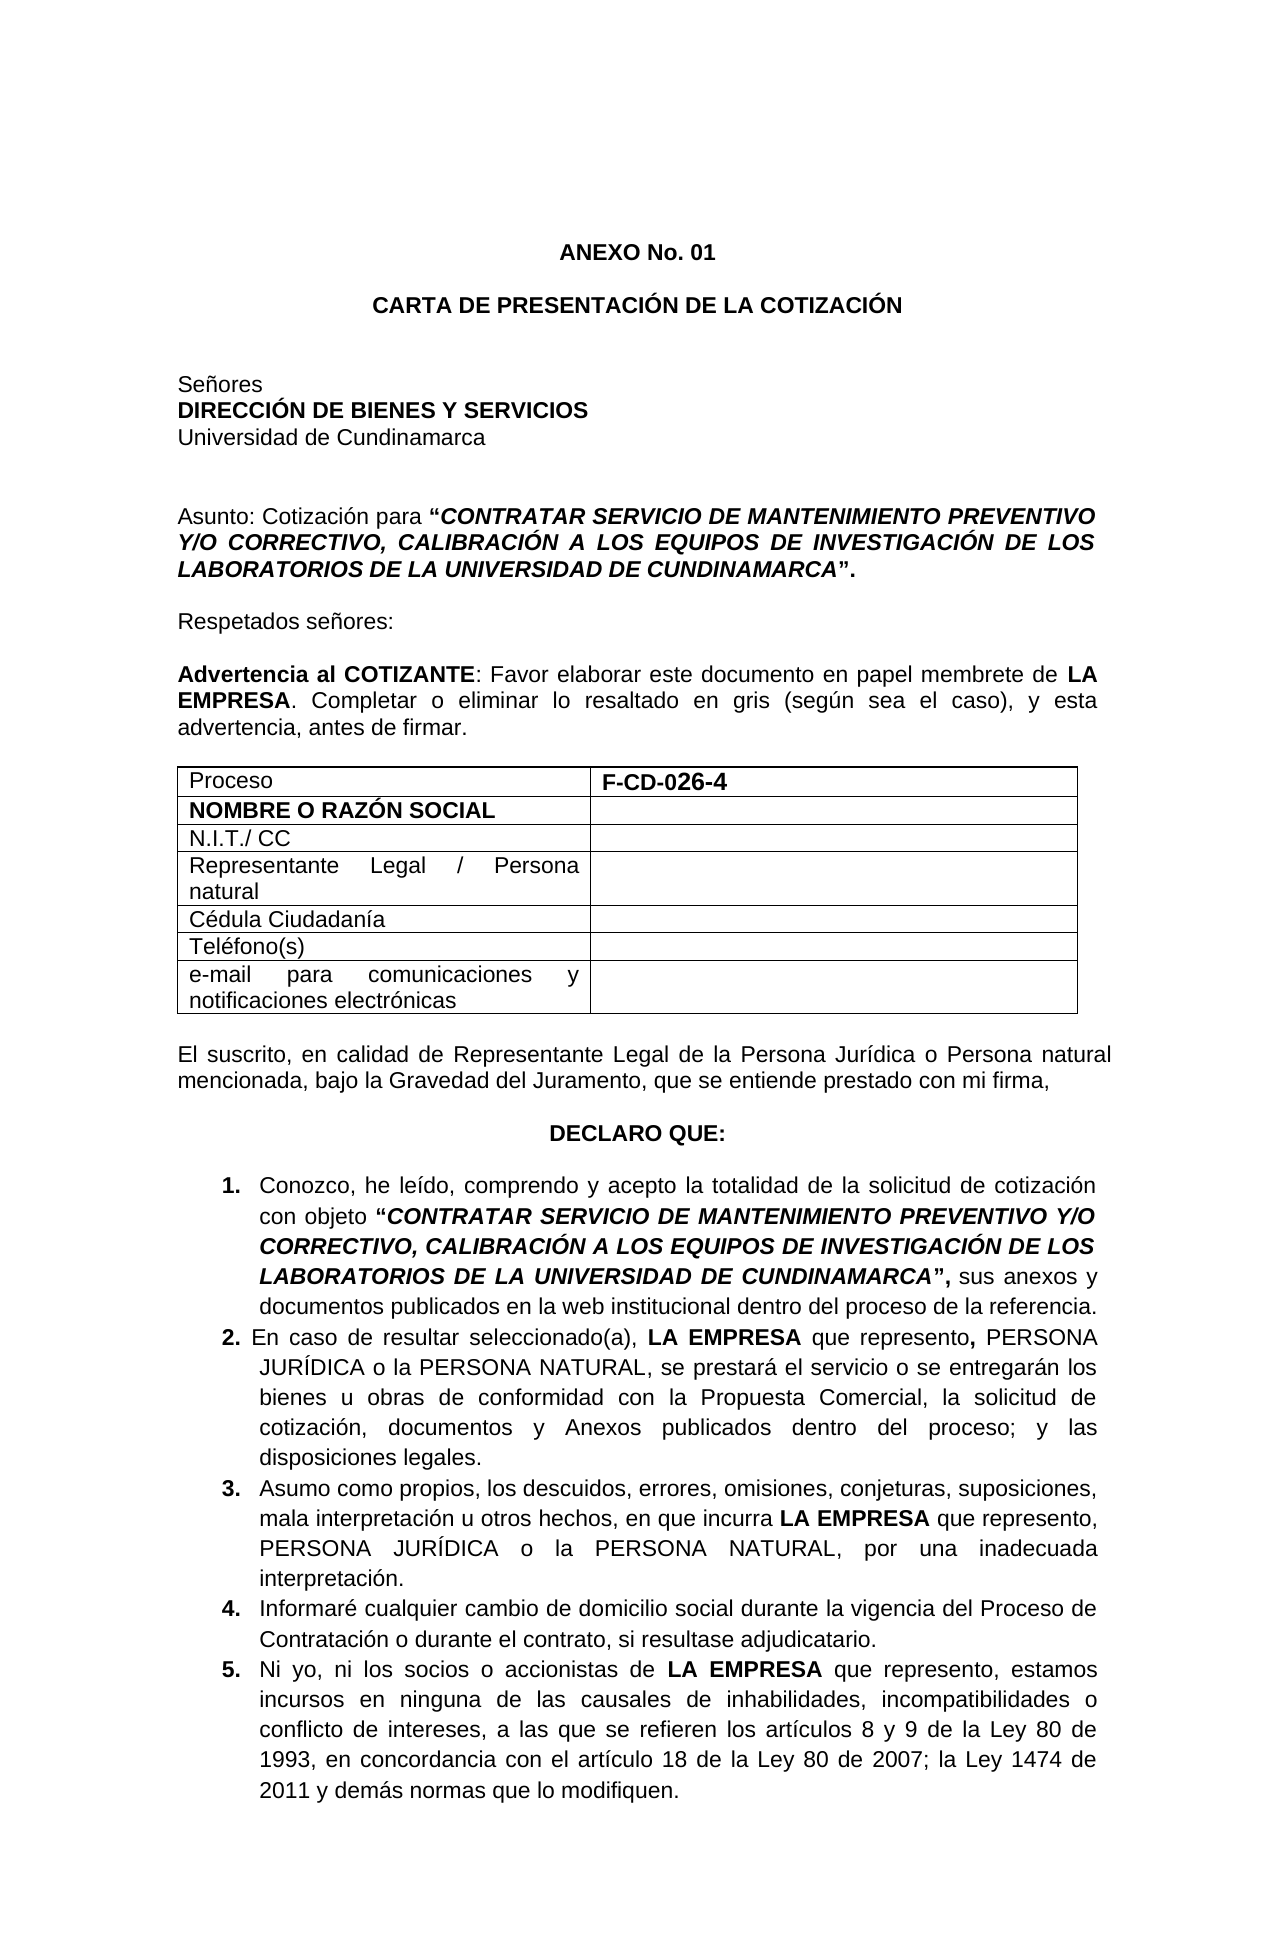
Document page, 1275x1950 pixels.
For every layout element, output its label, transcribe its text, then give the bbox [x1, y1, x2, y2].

list Ni yo, ni los socios o accionistas de LA EMPRESA que represento, estamos incursos en ninguna de las causales de inhabilidades, incompatibilidades o conflicto de intereses, a las que se refieren los artículos 8 y 9 de la Ley 80 de 1993, en concordancia con el artículo 18 de la Ley 80 de 2007; la Ley 1474 de 2011 y demás normas que lo modifiquen. [222, 1656, 1098, 1803]
table_cell [591, 961, 1077, 1013]
table_cell e-mail para comunicaciones y notificaciones electrónicas [178, 961, 590, 1013]
list Informaré cualquier cambio de domicilio social durante la vigencia del Proceso de Contratación o durante el contrato, si resultase adjudicatario. [222, 1595, 1098, 1652]
table_cell [591, 933, 1077, 959]
table_cell Teléfono(s) [178, 933, 590, 959]
text El suscrito, en calidad de Representante Legal de la Persona Jurídica o Persona natural mencionada, bajo la Gravedad del Juramento, que se entiende prestado con mi firma, [177, 1041, 1113, 1093]
table_cell [591, 906, 1077, 932]
text Advertencia al COTIZANTE: Favor elaborar este documento en papel membrete de LA EMPRESA. Completar o eliminar lo resaltado en gris (según sea el caso), y esta advertencia, antes de firmar. [177, 661, 1098, 740]
table_cell [591, 825, 1077, 851]
table_cell Cédula Ciudadanía [178, 906, 590, 932]
text Universidad de Cundinamarca [177, 424, 1098, 450]
text ANEXO No. 01 [177, 239, 1098, 266]
table_cell [591, 797, 1077, 823]
table_cell NOMBRE O RAZÓN SOCIAL [178, 797, 590, 823]
table_header F-CD-026-4 [591, 768, 1077, 796]
list Asumo como propios, los descuidos, errores, omisiones, conjeturas, suposiciones, mala interpretación u otros hechos, en que incurra LA EMPRESA que represento, PERSONA JURÍDICA o la PERSONA NATURAL, por una inadecuada interpretación. [222, 1474, 1098, 1591]
text Asunto: Cotización para “CONTRATAR SERVICIO DE MANTENIMIENTO PREVENTIVO Y/O CORRECTIVO, CALIBRACIÓN A LOS EQUIPOS DE INVESTIGACIÓN DE LOS LABORATORIOS DE LA UNIVERSIDAD DE CUNDINAMARCA”. [177, 503, 1098, 582]
text DECLARO QUE: [177, 1120, 1098, 1146]
list En caso de resultar seleccionado(a), LA EMPRESA que represento, PERSONA JURÍDICA o la PERSONA NATURAL, se prestará el servicio o se entregarán los bienes u obras de conformidad con la Propuesta Comercial, la solicitud de cotización, documentos y Anexos publicados dentro del proceso; y las disposiciones legales. [222, 1323, 1098, 1471]
text DIRECCIÓN DE BIENES Y SERVICIOS [177, 397, 1098, 424]
text Respetados señores: [177, 608, 1098, 634]
table_cell Representante Legal / Persona natural [178, 852, 590, 905]
table_cell [591, 852, 1077, 905]
text Señores [177, 371, 1098, 397]
text CARTA DE PRESENTACIÓN DE LA COTIZACIÓN [177, 292, 1098, 318]
table_cell N.I.T./ CC [178, 825, 590, 851]
list Conozco, he leído, comprendo y acepto la totalidad de la solicitud de cotización con objeto “CONTRATAR SERVICIO DE MANTENIMIENTO PREVENTIVO Y/O CORRECTIVO, CALIBRACIÓN A LOS EQUIPOS DE INVESTIGACIÓN DE LOS LABORATORIOS DE LA UNIVERSIDAD DE CUNDINAMARCA”, sus anexos y documentos publicados en la web institucional dentro del proceso de la referencia. [222, 1172, 1098, 1319]
table_header Proceso [178, 768, 590, 796]
